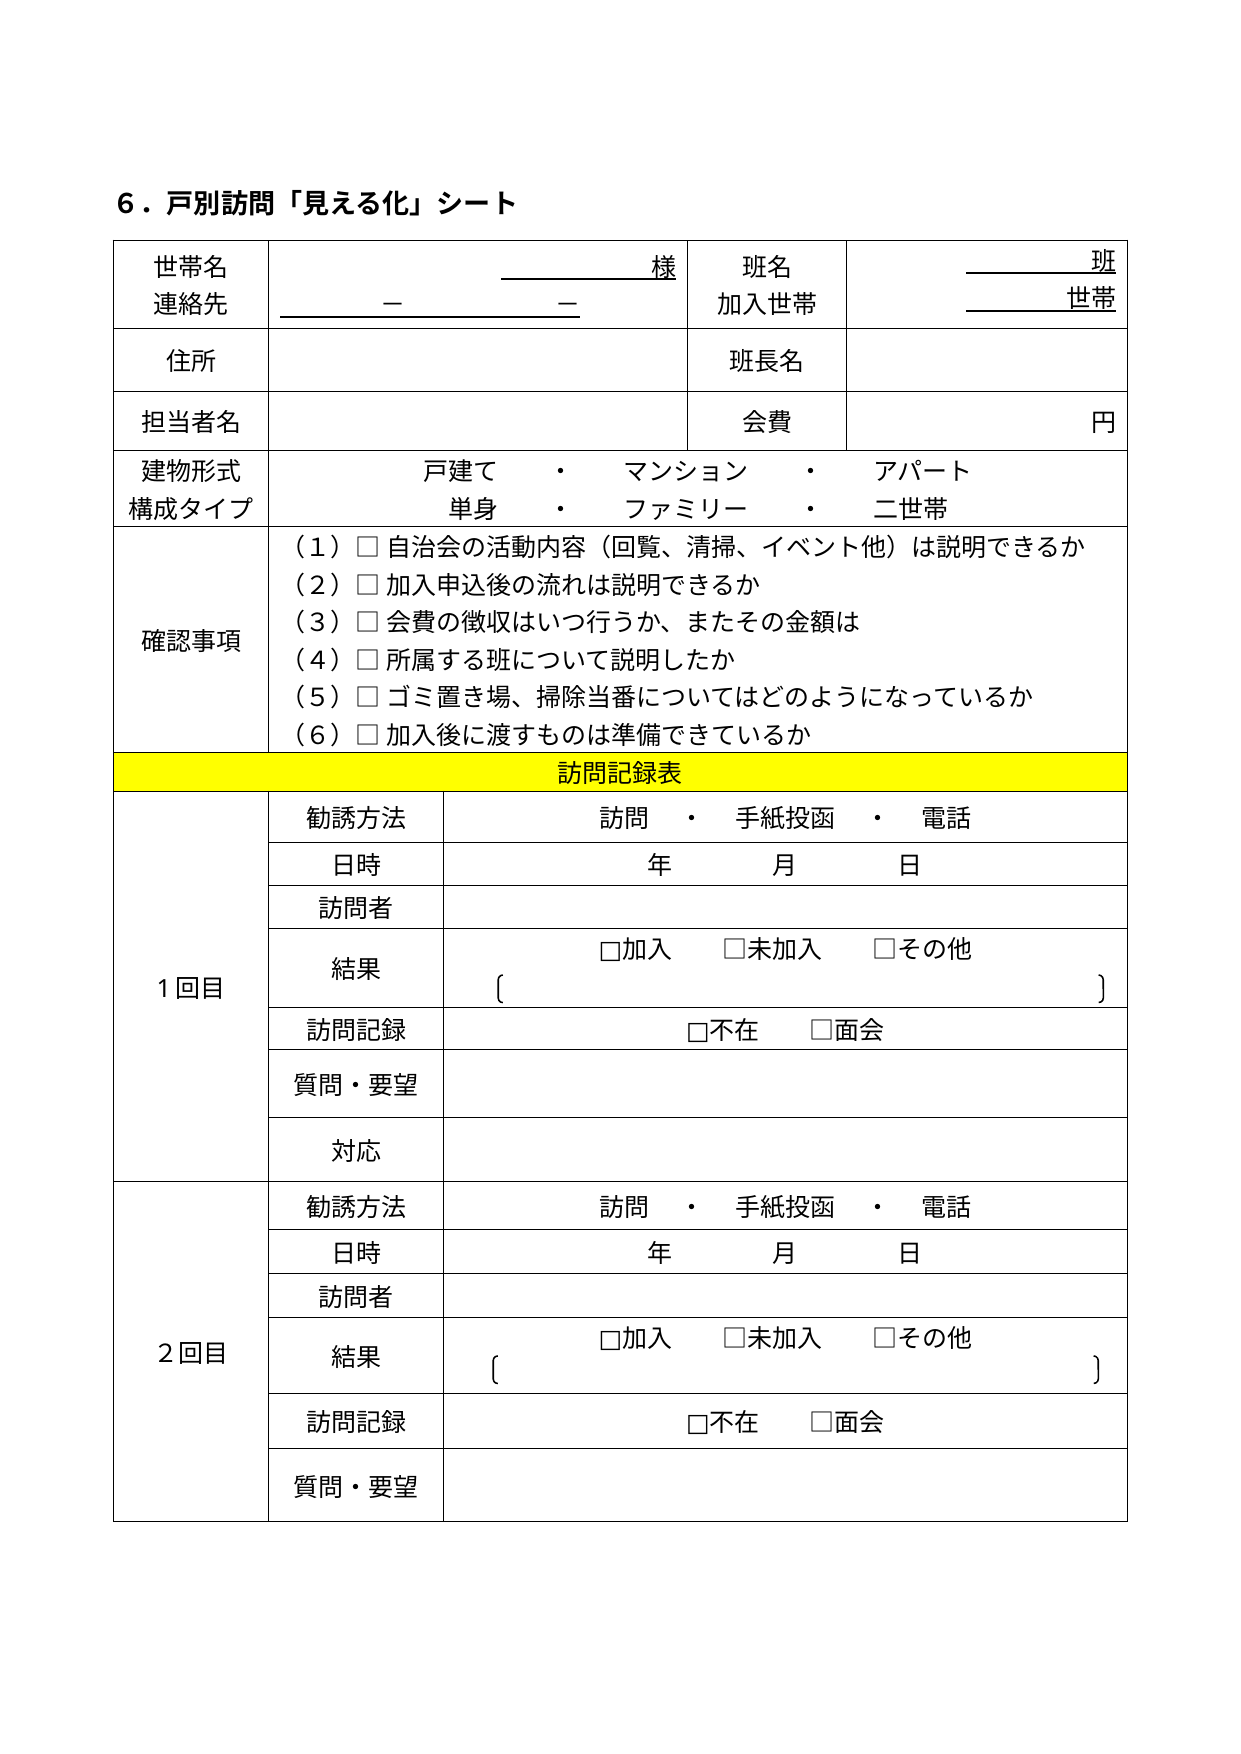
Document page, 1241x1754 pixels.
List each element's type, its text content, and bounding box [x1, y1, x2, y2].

table_cell 訪問 ・ 手紙投函 ・ 電話 [444, 1182, 1127, 1229]
table_cell 会費 [688, 392, 846, 450]
table_cell 担当者名 [114, 392, 268, 450]
table_cell ２回目 [114, 1182, 268, 1521]
table_cell 1回目 [114, 792, 268, 1181]
table_header 世帯名 連絡先 [114, 241, 268, 328]
table_cell （１）□ 自治会の活動内容（回覧、清掃、イベント他）は説明できるか （２）□ 加入申込後の流れは説明できるか （３）□ 会費の徴収はいつ行うか、またその金額は （４）□ 所属する班について説明したか （５）□ ゴミ置き場、掃除当番についてはどのようになっているか （６）□ 加入後に渡すものは準備できているか [269, 527, 1127, 752]
table_cell 対応 [269, 1118, 443, 1181]
table_cell 訪問記録 [269, 1008, 443, 1049]
table_cell [269, 392, 687, 450]
table_cell [444, 1274, 1127, 1317]
table_cell [847, 329, 1127, 391]
table_cell 年 月 日 [444, 1230, 1127, 1273]
table_header 班 世帯 [847, 241, 1127, 328]
text ６．戸別訪問「見える化」シート [112, 164, 1128, 239]
table_cell 住所 [114, 329, 268, 391]
table_cell [269, 329, 687, 391]
table_cell 日時 [269, 1230, 443, 1273]
table_cell 結果 [269, 1318, 443, 1393]
table_cell 日時 [269, 843, 443, 884]
table_cell [444, 1118, 1127, 1181]
table_cell □加入 □未加入 □その他 [444, 1318, 1127, 1393]
table_cell [444, 1050, 1127, 1117]
table_cell 結果 [269, 929, 443, 1007]
table_cell 年 月 日 [444, 843, 1127, 884]
table_cell 訪問者 [269, 1274, 443, 1317]
table_cell 勧誘方法 [269, 1182, 443, 1229]
table_cell 訪問記録 [269, 1394, 443, 1448]
table_cell 質問・要望 [269, 1050, 443, 1117]
table_header 様 － － [269, 241, 687, 328]
table_header 班名 加入世帯 [688, 241, 846, 328]
table_cell 訪問記録表 [114, 753, 1127, 791]
table_cell 質問・要望 [269, 1449, 443, 1521]
table_cell 訪問者 [269, 886, 443, 928]
table_cell [444, 1449, 1127, 1521]
table_cell 班長名 [688, 329, 846, 391]
table_cell 戸建て ・ マンション ・ アパート 単身 ・ ファミリー ・ 二世帯 [269, 451, 1127, 526]
table_cell □不在 □面会 [444, 1394, 1127, 1448]
table_cell 勧誘方法 [269, 792, 443, 842]
table_cell 確認事項 [114, 527, 268, 752]
table_cell 訪問 ・ 手紙投函 ・ 電話 [444, 792, 1127, 842]
table_cell □不在 □面会 [444, 1008, 1127, 1049]
table_cell 建物形式 構成タイプ [114, 451, 268, 526]
table_cell □加入 □未加入 □その他 [444, 929, 1127, 1007]
table_cell [444, 886, 1127, 928]
table_cell 円 [847, 392, 1127, 450]
